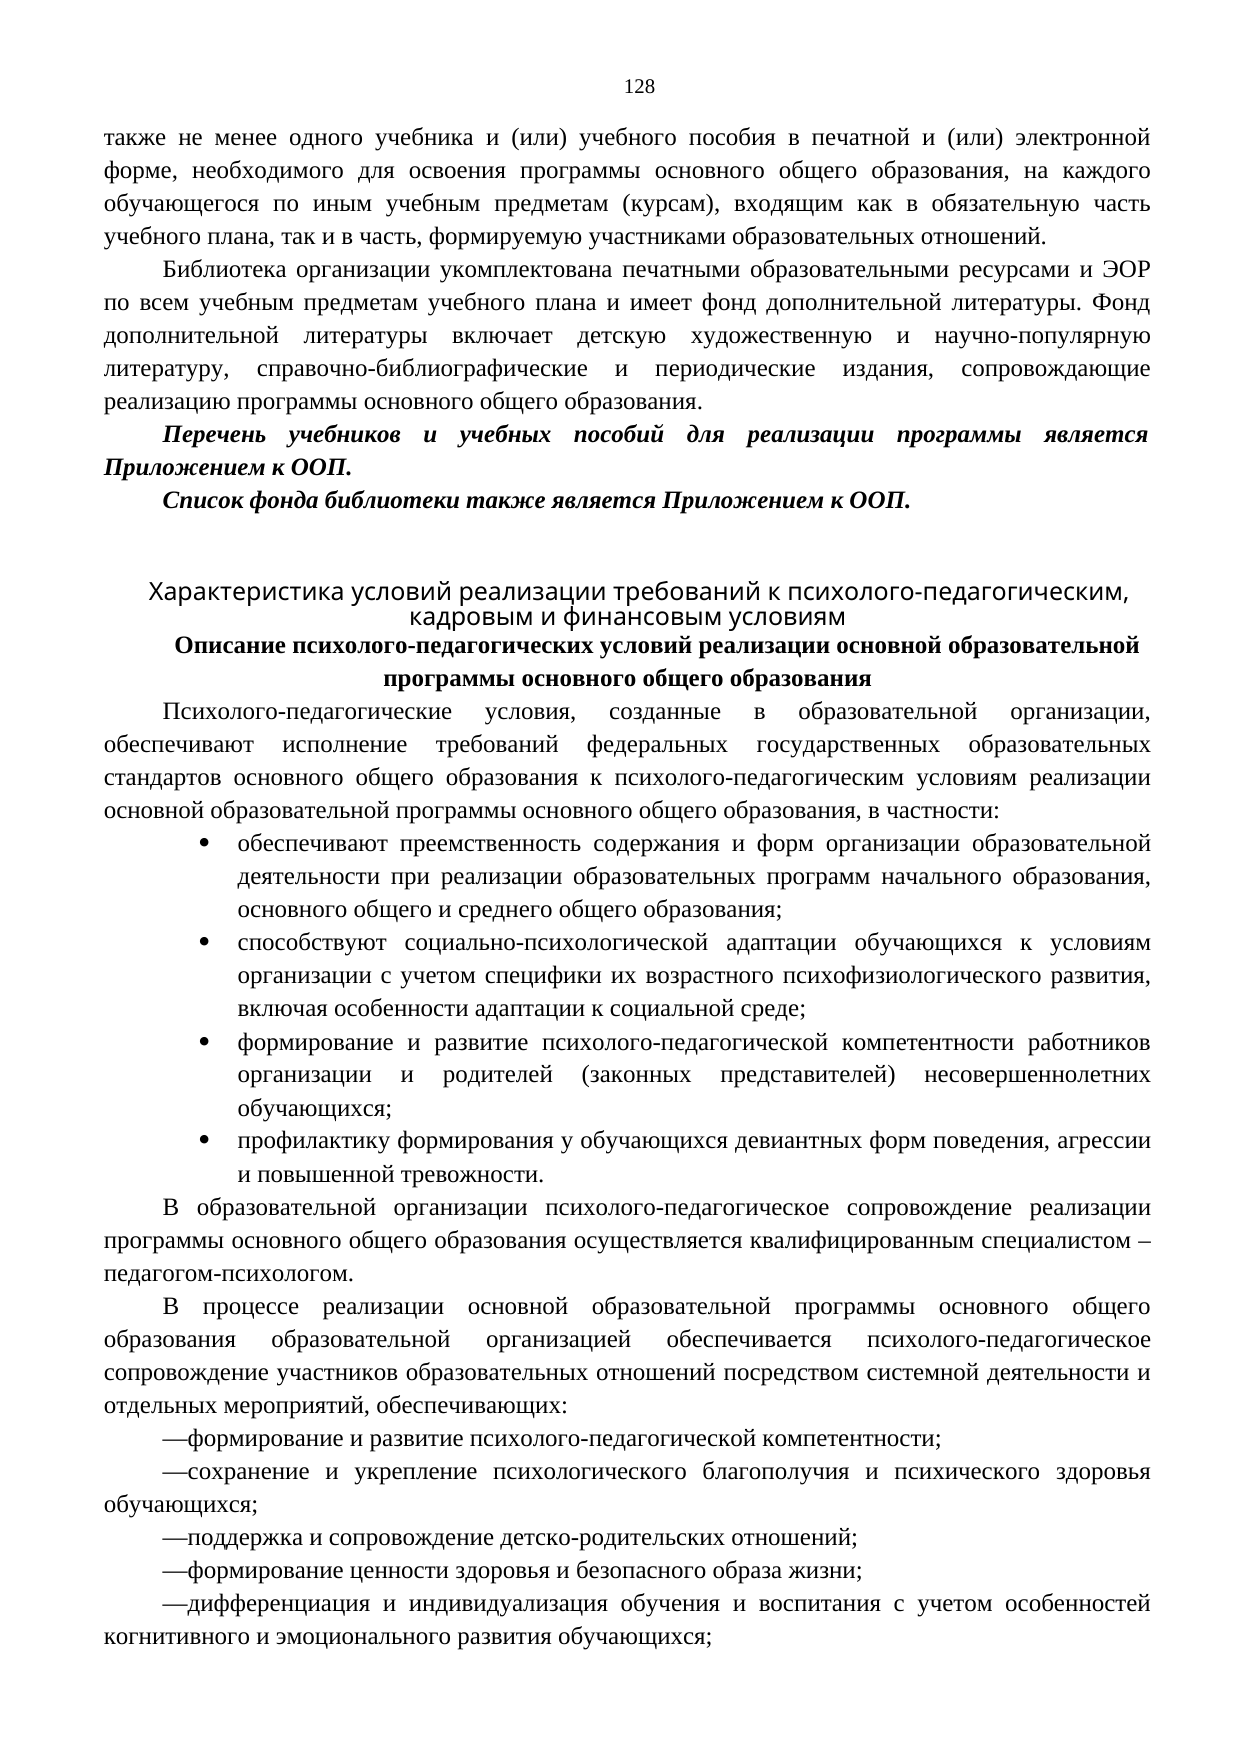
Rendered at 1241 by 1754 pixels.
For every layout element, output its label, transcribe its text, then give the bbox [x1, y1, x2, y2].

list обеспечивают преемственность содержания и форм организации образовательной деятельности при реализации образовательных программ начального образования, основного общего и среднего общего образования; [200, 828, 1152, 923]
text В образовательной организации психолого-педагогическое сопровождение реализации программы основного общего образования осуществляется квалифицированным специалистом – педагогом-психологом. [103, 1192, 1152, 1286]
list способствуют социально-психологической адаптации обучающихся к условиям организации с учетом специфики их возрастного психофизиологического развития, включая особенности адаптации к социальной среде; [200, 927, 1152, 1022]
text В процессе реализации основной образовательной программы основного общего образования образовательной организацией обеспечивается психолого-педагогическое сопровождение участников образовательных отношений посредством системной деятельности и отдельных мероприятий, обеспечивающих: [103, 1291, 1152, 1418]
text —формирование и развитие психолого-педагогической компетентности; [103, 1423, 1152, 1452]
text Психолого-педагогические условия, созданные в образовательной организации, обеспечивают исполнение требований федеральных государственных образовательных стандартов основного общего образования к психолого-педагогическим условиям реализации основной образовательной программы основного общего образования, в частности: [103, 696, 1152, 824]
text Библиотека организации укомплектована печатными образовательными ресурсами и ЭОР по всем учебным предметам учебного плана и имеет фонд дополнительной литературы. Фонд дополнительной литературы включает детскую художественную и научно-популярную литературу, справочно-библиографические и периодические издания, сопровождающие реализацию программы основного общего образования. [103, 254, 1152, 415]
text —дифференциация и индивидуализация обучения и воспитания с учетом особенностей когнитивного и эмоционального развития обучающихся; [103, 1588, 1152, 1650]
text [103, 122, 1152, 250]
text —поддержка и сопровождение детско-родительских отношений; [103, 1522, 1152, 1551]
list профилактику формирования у обучающихся девиантных форм поведения, агрессии и повышенной тревожности. [200, 1126, 1152, 1187]
text Перечень учебников и учебных пособий для реализации программы является Приложением к ООП. [103, 419, 1152, 481]
text —формирование ценности здоровья и безопасного образа жизни; [103, 1555, 1152, 1584]
list формирование и развитие психолого-педагогической компетентности работников организации и родителей (законных представителей) несовершеннолетних обучающихся; [200, 1027, 1152, 1121]
text Список фонда библиотеки также является Приложением к ООП. [103, 485, 1152, 514]
text Описание психолого-педагогических условий реализации основной образовательной программы основного общего образования [103, 630, 1152, 692]
subtitle Характеристика условий реализации требований к психолого-педагогическим, кадровым и финансовым условиям [103, 580, 1152, 630]
text —сохранение и укрепление психологического благополучия и психического здоровья обучающихся; [103, 1456, 1152, 1518]
